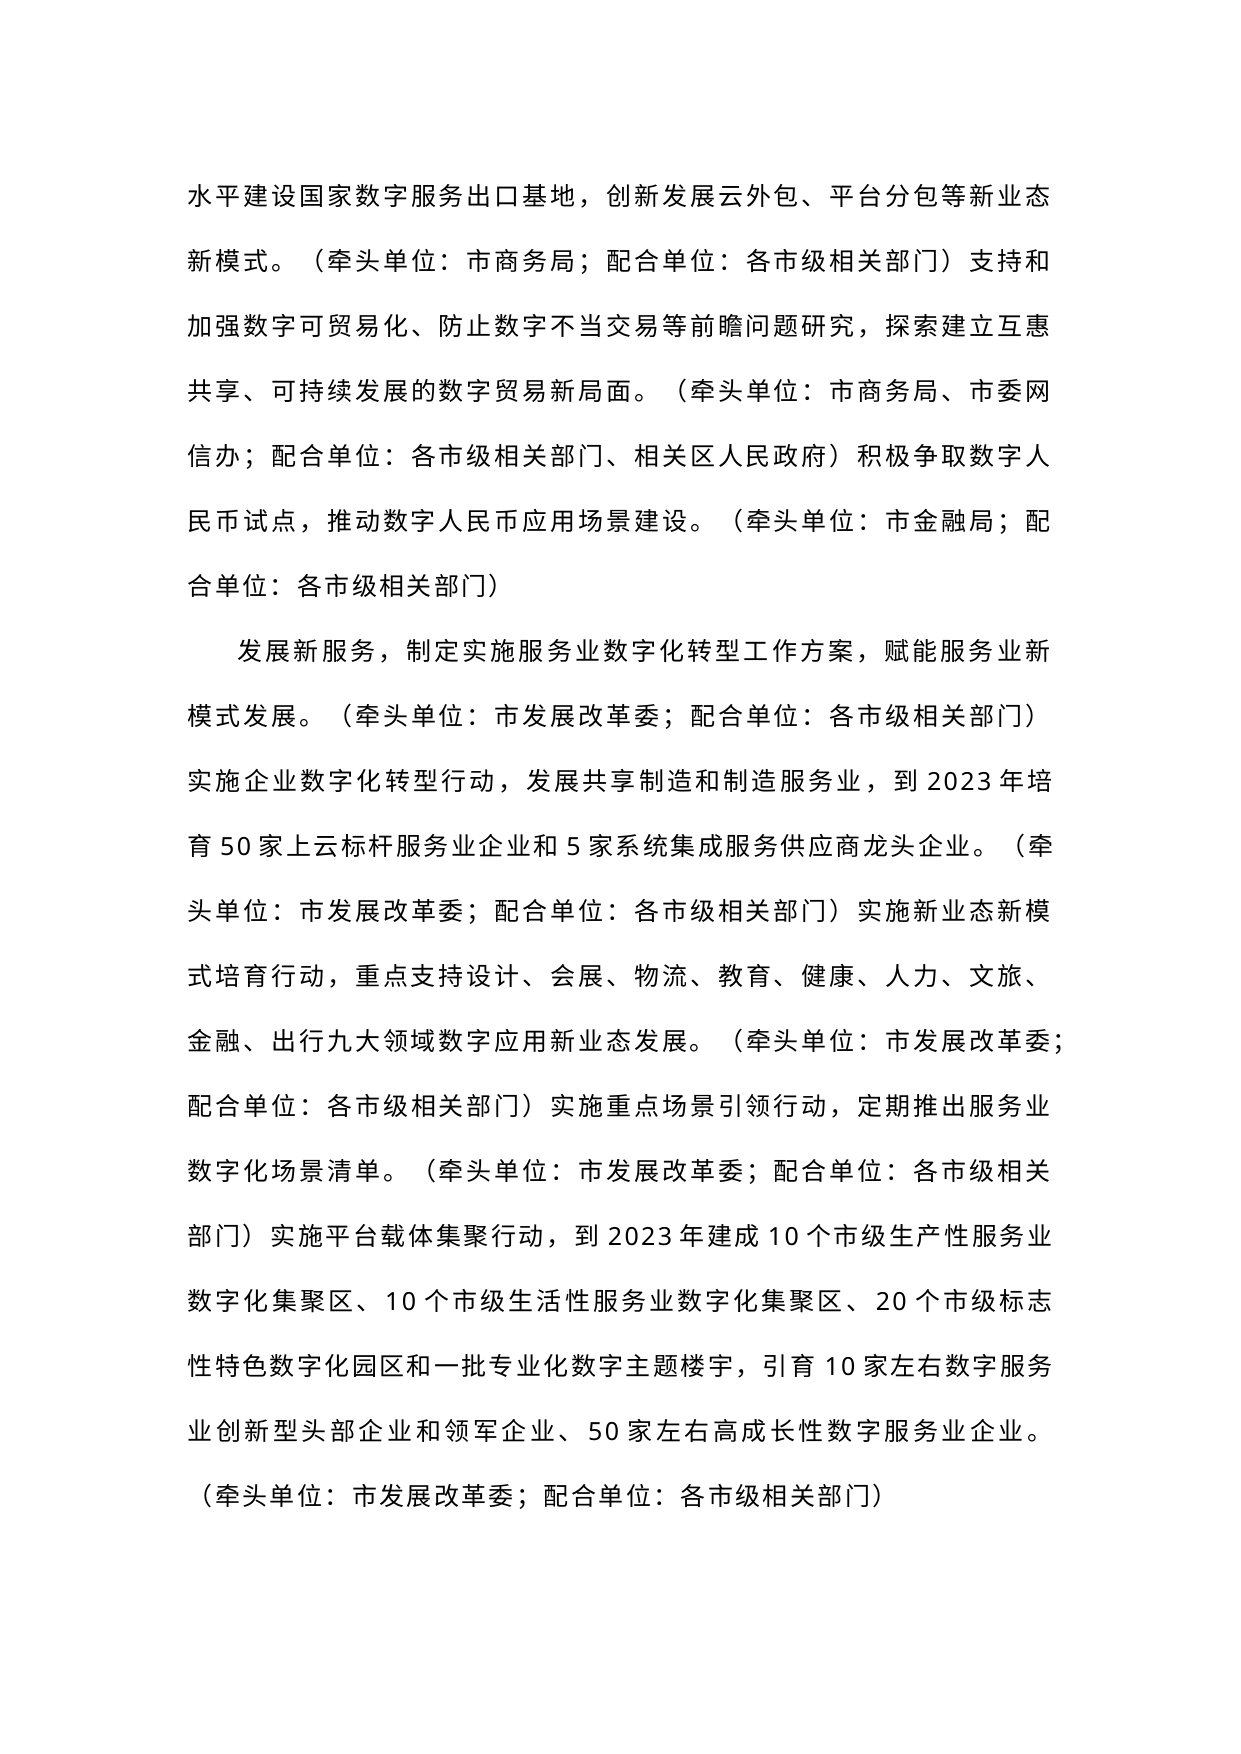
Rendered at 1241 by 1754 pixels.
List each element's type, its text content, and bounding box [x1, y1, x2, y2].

text 发展新服务，制定实施服务业数字化转型工作方案，赋能服务业新模式发展。（牵头单位：市发展改革委；配合单位：各市级相关部门）实施企业数字化转型行动，发展共享制造和制造服务业，到2023年培育50家上云标杆服务业企业和5家系统集成服务供应商龙头企业。（牵头单位：市发展改革委；配合单位：各市级相关部门）实施新业态新模式培育行动，重点支持设计、会展、物流、教育、健康、人力、文旅、金融、出行九大领域数字应用新业态发展。（牵头单位：市发展改革委；配合单位：各市级相关部门）实施重点场景引领行动，定期推出服务业数字化场景清单。（牵头单位：市发展改革委；配合单位：各市级相关部门）实施平台载体集聚行动，到2023年建成10个市级生产性服务业数字化集聚区、10个市级生活性服务业数字化集聚区、20个市级标志性特色数字化园区和一批专业化数字主题楼宇，引育10家左右数字服务业创新型头部企业和领军企业、50家左右高成长性数字服务业企业。（牵头单位：市发展改革委；配合单位：各市级相关部门） [187, 617, 1053, 1527]
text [187, 162, 1053, 617]
